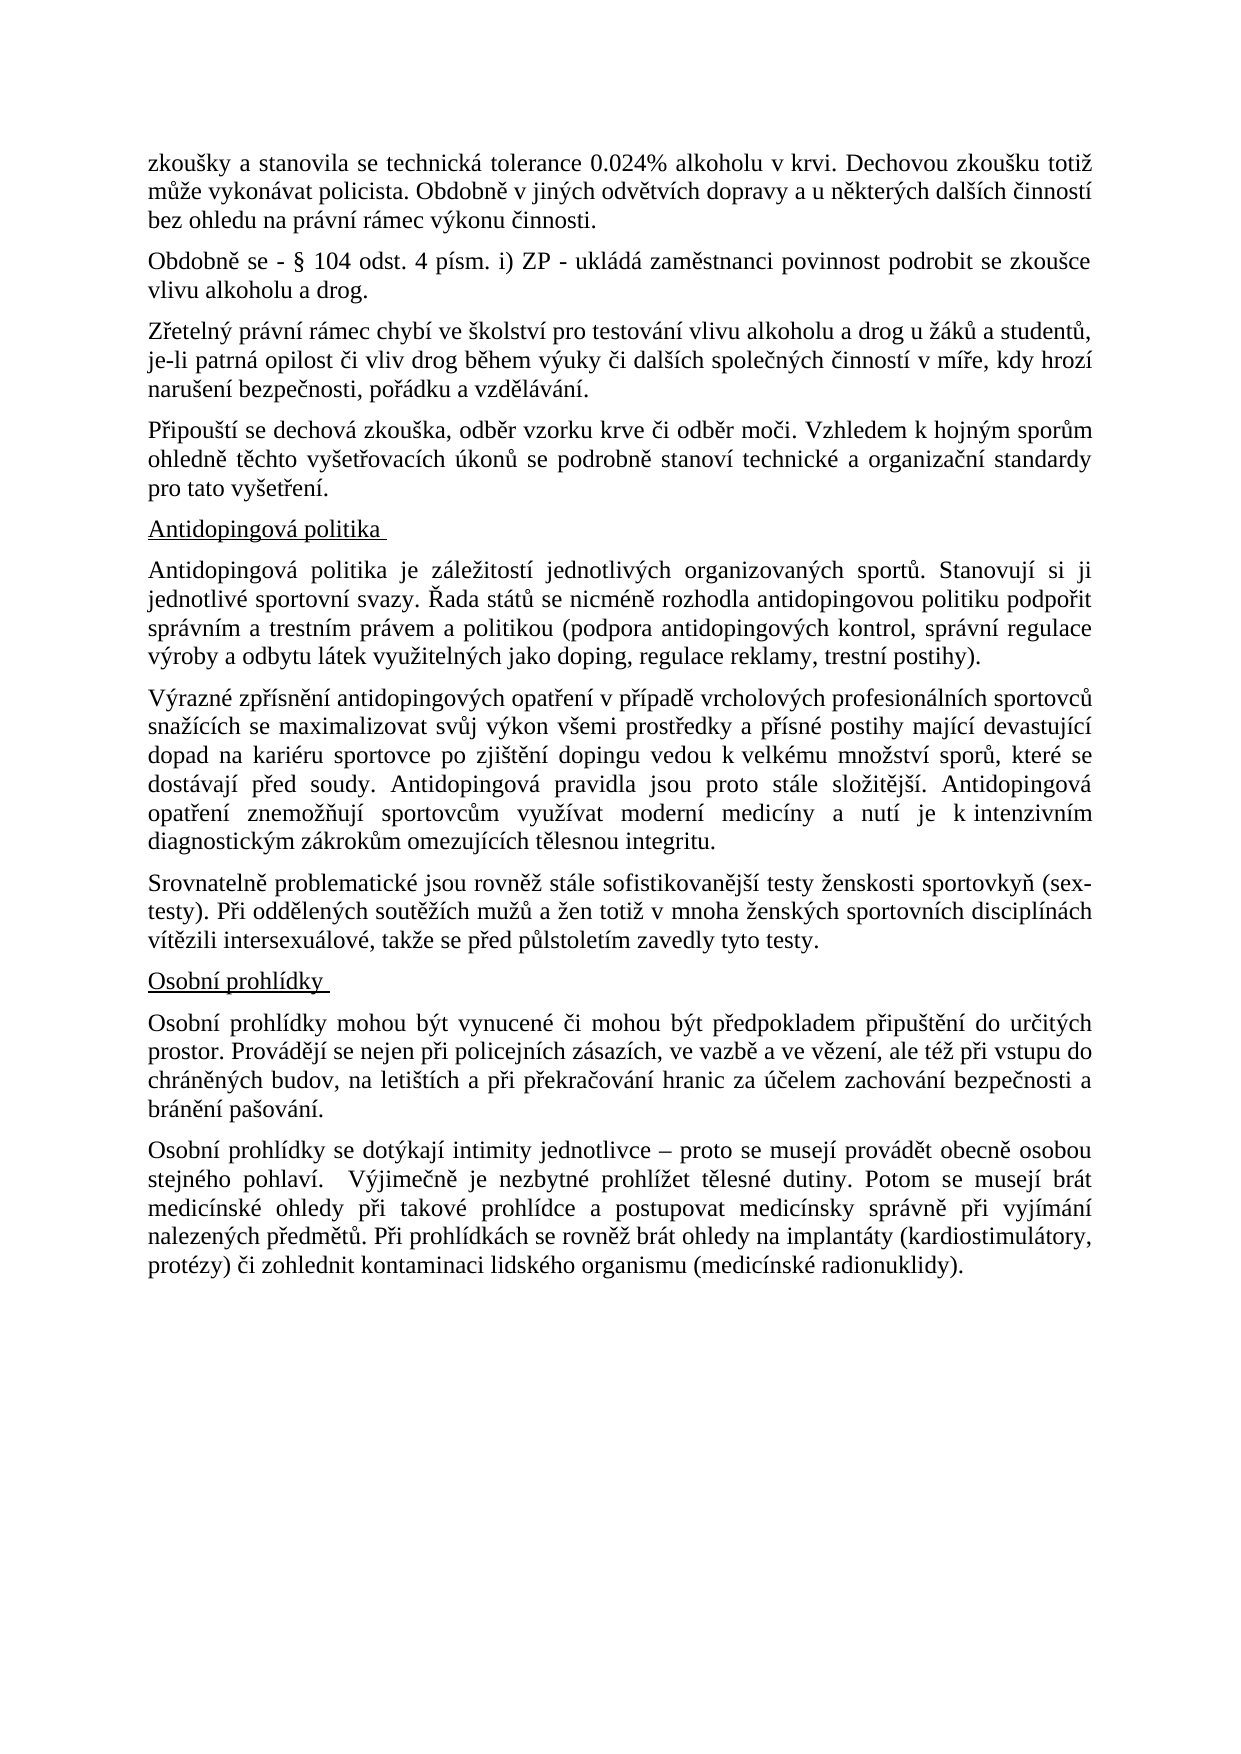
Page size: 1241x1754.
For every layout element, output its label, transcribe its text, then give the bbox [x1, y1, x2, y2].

text Osobní prohlídky se dotýkají intimity jednotlivce – proto se musejí provádět obecně osobou stejného pohlaví. Výjimečně je nezbytné prohlížet tělesné dutiny. Potom se musejí brát medicínské ohledy při takové prohlídce a postupovat medicínsky správně při vyjímání nalezených předmětů. Při prohlídkách se rovněž brát ohledy na implantáty (kardiostimulátory, protézy) či zohlednit kontaminaci lidského organismu (medicínské radionuklidy). [148, 1135, 1093, 1279]
text Osobní prohlídky [148, 966, 1093, 995]
text Zřetelný právní rámec chybí ve školství pro testování vlivu alkoholu a drog u žáků a studentů, je-li patrná opilost či vliv drog během výuky či dalších společných činností v míře, kdy hrozí narušení bezpečnosti, pořádku a vzdělávání. [148, 316, 1093, 403]
text Srovnatelně problematické jsou rovněž stále sofistikovanější testy ženskosti sportovkyň (sex-testy). Při oddělených soutěžích mužů a žen totiž v mnoha ženských sportovních disciplínách vítězili intersexuálové, takže se před půlstoletím zavedly tyto testy. [148, 868, 1093, 954]
text Osobní prohlídky mohou být vynucené či mohou být předpokladem připuštění do určitých prostor. Provádějí se nejen při policejních zásazích, ve vazbě a ve vězení, ale též při vstupu do chráněných budov, na letištích a při překračování hranic za účelem zachování bezpečnosti a bránění pašování. [148, 1008, 1093, 1123]
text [148, 148, 1093, 234]
text Výrazné zpřísnění antidopingových opatření v případě vrcholových profesionálních sportovců snažících se maximalizovat svůj výkon všemi prostředky a přísné postihy mající devastující dopad na kariéru sportovce po zjištění dopingu vedou k velkému množství sporů, které se dostávají před soudy. Antidopingová pravidla jsou proto stále složitější. Antidopingová opatření znemožňují sportovcům využívat moderní medicíny a nutí je k intenzivním diagnostickým zákrokům omezujících tělesnou integritu. [148, 683, 1093, 855]
text Antidopingová politika [148, 514, 1093, 543]
text Obdobně se - § 104 odst. 4 písm. i) ZP - ukládá zaměstnanci povinnost podrobit se zkoušce vlivu alkoholu a drog. [148, 246, 1093, 304]
text Antidopingová politika je záležitostí jednotlivých organizovaných sportů. Stanovují si ji jednotlivé sportovní svazy. Řada států se nicméně rozhodla antidopingovou politiku podpořit správním a trestním právem a politikou (podpora antidopingových kontrol, správní regulace výroby a odbytu látek využitelných jako doping, regulace reklamy, trestní postihy). [148, 555, 1093, 670]
text Připouští se dechová zkouška, odběr vzorku krve či odběr moči. Vzhledem k hojným sporům ohledně těchto vyšetřovacích úkonů se podrobně stanoví technické a organizační standardy pro tato vyšetření. [148, 415, 1093, 501]
